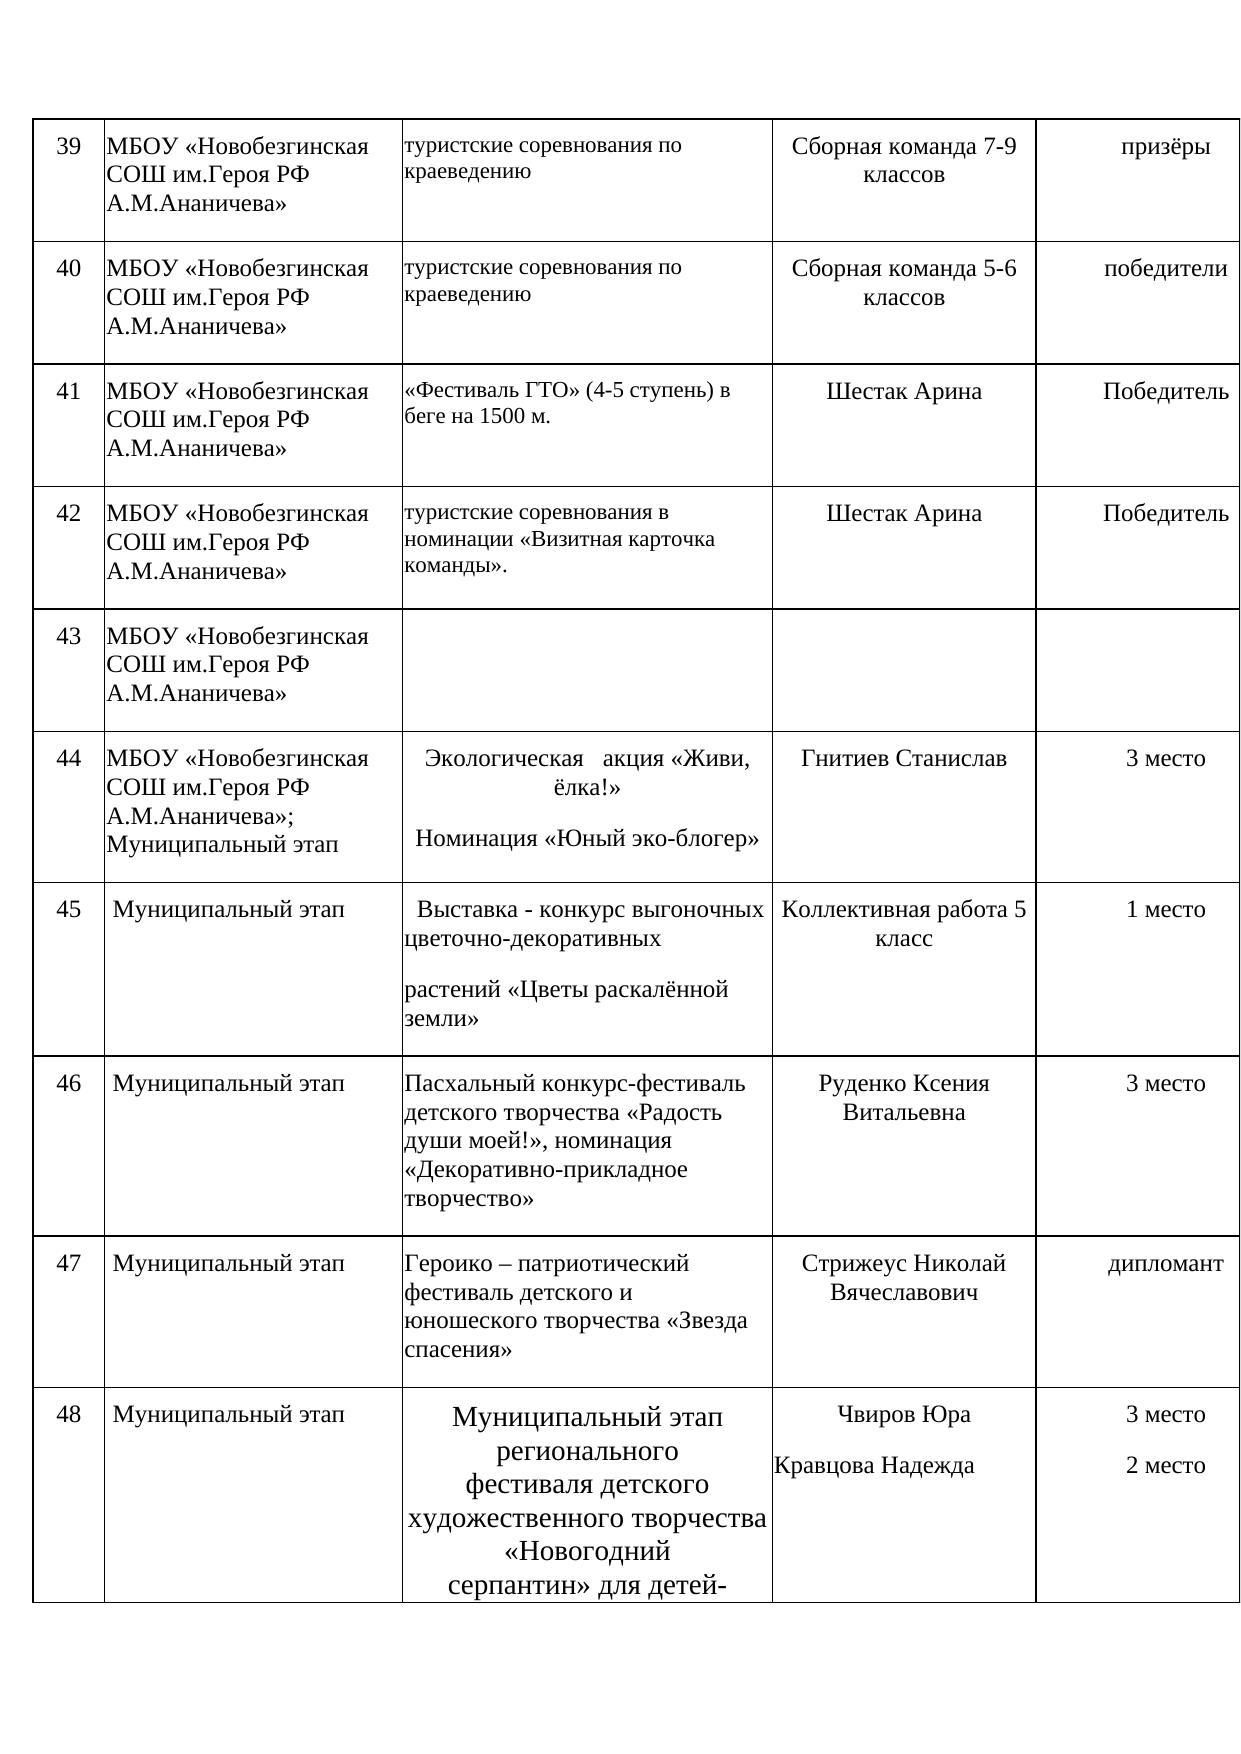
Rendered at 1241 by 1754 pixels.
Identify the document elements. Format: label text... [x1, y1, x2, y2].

table_cell 40 [34, 242, 104, 363]
table_cell Муниципальный этап [105, 1388, 402, 1602]
table_cell 46 [34, 1057, 104, 1235]
table_cell Гнитиев Станислав [773, 732, 1035, 882]
table_cell МБОУ «Новобезгинская СОШ им.Героя РФ А.М.Ананичева» [105, 242, 402, 363]
table_cell Сборная команда 5-6 классов [773, 242, 1035, 363]
table_cell 3 место [1037, 1057, 1239, 1235]
table_cell 47 [34, 1237, 104, 1386]
table_cell победители [1037, 242, 1239, 363]
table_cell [403, 1388, 772, 1602]
table_cell Муниципальный этап [105, 1057, 402, 1235]
table_cell Экологическая акция «Живи, ёлка!» Номинация «Юный эко-блогер» [403, 732, 772, 882]
table_cell Победитель [1037, 487, 1239, 608]
table_cell 43 [34, 610, 104, 731]
table_cell [773, 610, 1035, 731]
table_cell 39 [34, 120, 104, 241]
table_cell «Фестиваль ГТО» (4-5 ступень) в беге на 1500 м. [403, 365, 772, 486]
table_cell Коллективная работа 5 класс [773, 883, 1035, 1055]
table_cell МБОУ «Новобезгинская СОШ им.Героя РФ А.М.Ананичева» [105, 365, 402, 486]
table_cell призёры [1037, 120, 1239, 241]
table_cell туристские соревнования в номинации «Визитная карточка команды». [403, 487, 772, 608]
table_cell Победитель [1037, 365, 1239, 486]
table_cell 48 [34, 1388, 104, 1602]
table_cell [403, 610, 772, 731]
table_cell туристские соревнования по краеведению [403, 120, 772, 241]
table_cell Шестак Арина [773, 365, 1035, 486]
table_cell МБОУ «Новобезгинская СОШ им.Героя РФ А.М.Ананичева» [105, 610, 402, 731]
table_cell МБОУ «Новобезгинская СОШ им.Героя РФ А.М.Ананичева» [105, 120, 402, 241]
table_cell [1037, 610, 1239, 731]
table_cell Героико – патриотический фестиваль детского и юношеского творчества «Звезда спасения» [403, 1237, 772, 1386]
table_cell МБОУ «Новобезгинская СОШ им.Героя РФ А.М.Ананичева» [105, 487, 402, 608]
table_cell Стрижеус Николай Вячеславович [773, 1237, 1035, 1386]
table_cell МБОУ «Новобезгинская СОШ им.Героя РФ А.М.Ананичева»; Муниципальный этап [105, 732, 402, 882]
table_cell 44 [34, 732, 104, 882]
table_cell туристские соревнования по краеведению [403, 242, 772, 363]
table_cell Пасхальный конкурс-фестиваль детского творчества «Радость души моей!», номинация «Декоративно-прикладное творчество» [403, 1057, 772, 1235]
table_cell 41 [34, 365, 104, 486]
table_cell Шестак Арина [773, 487, 1035, 608]
table_cell Сборная команда 7-9 классов [773, 120, 1035, 241]
table_cell дипломант [1037, 1237, 1239, 1386]
table_cell Руденко Ксения Витальевна [773, 1057, 1035, 1235]
table_cell 3 место 2 место [1037, 1388, 1239, 1602]
table_cell 45 [34, 883, 104, 1055]
table_cell Выставка - конкурс выгоночных цветочно-декоративных растений «Цветы раскалённой земли» [403, 883, 772, 1055]
table_cell 1 место [1037, 883, 1239, 1055]
table_cell 3 место [1037, 732, 1239, 882]
table_cell 42 [34, 487, 104, 608]
table_cell Муниципальный этап [105, 883, 402, 1055]
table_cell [773, 1388, 1035, 1602]
table_cell Муниципальный этап [105, 1237, 402, 1386]
